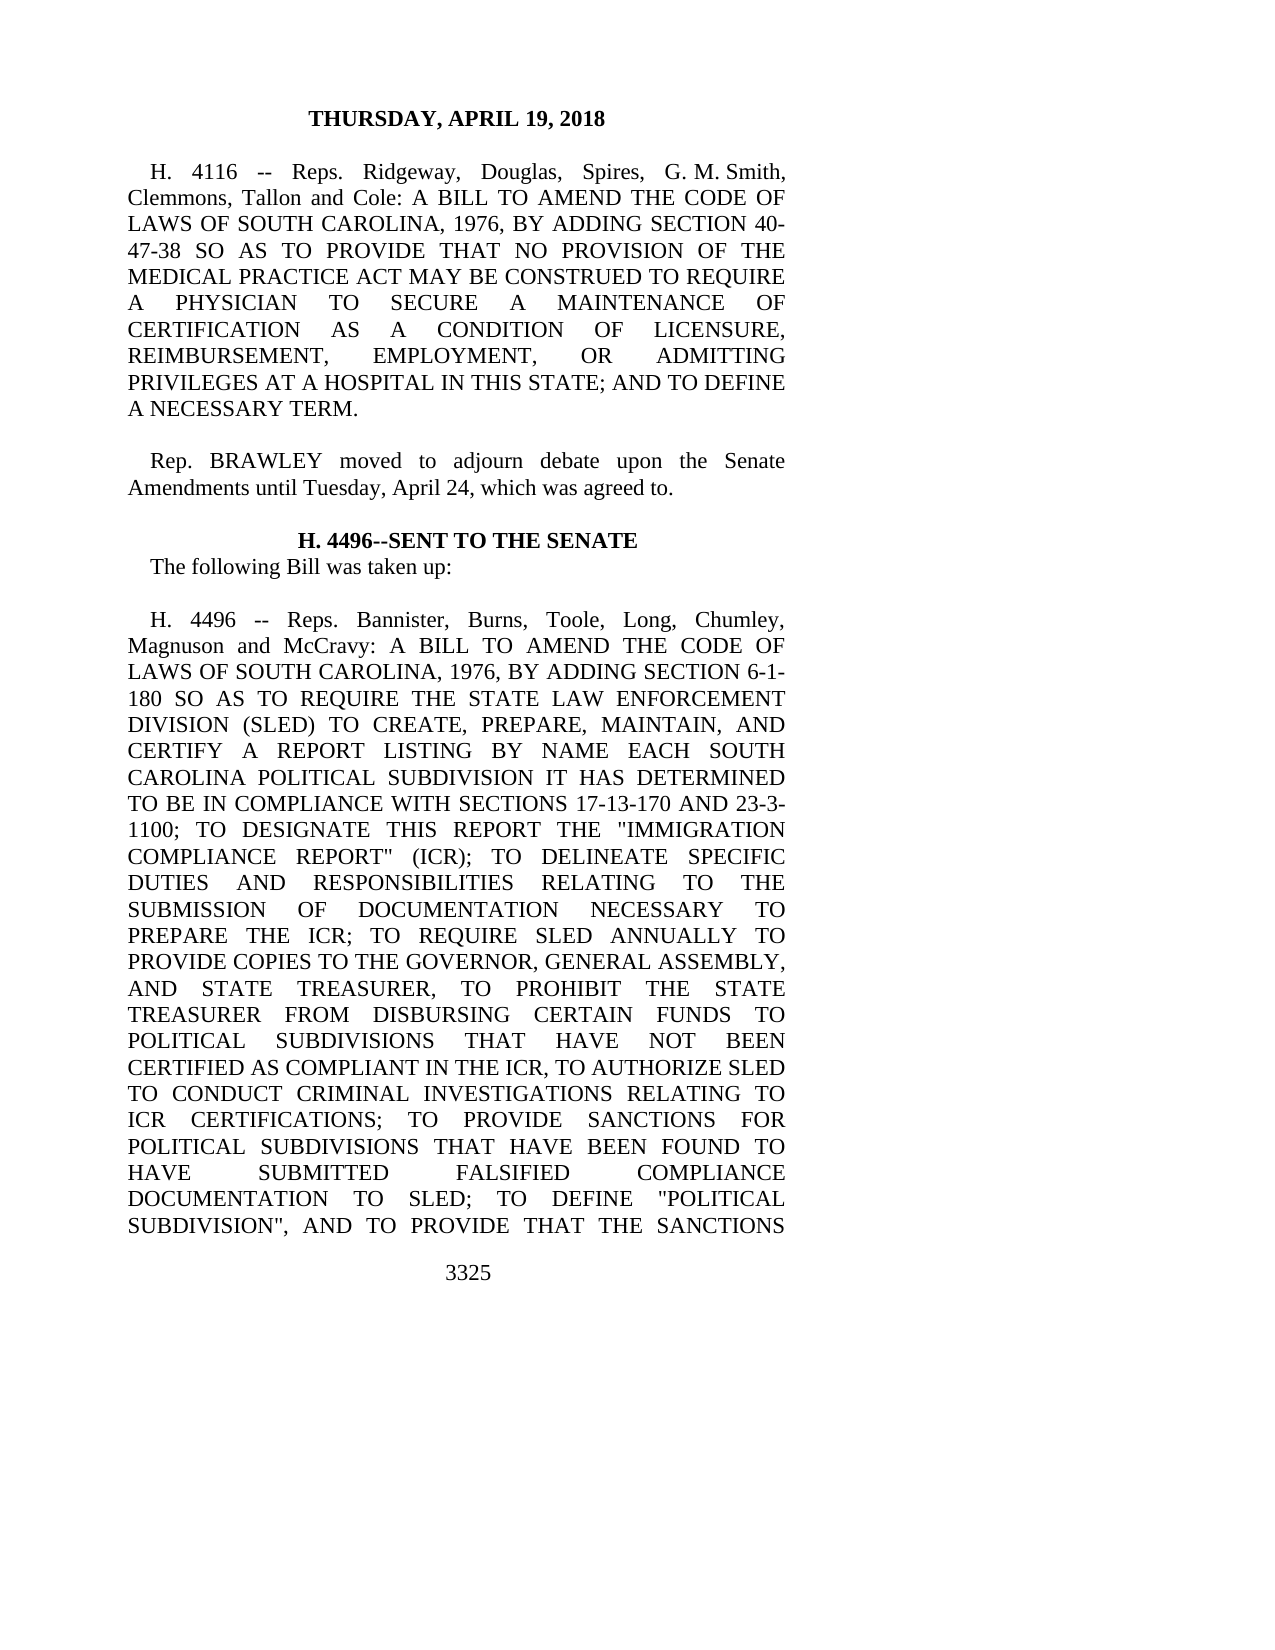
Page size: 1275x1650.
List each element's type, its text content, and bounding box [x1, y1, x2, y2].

text H. 4116 -- Reps. Ridgeway, Douglas, Spires, G. M. Smith, Clemmons, Tallon and Cole: A BILL TO AMEND THE CODE OF LAWS OF SOUTH CAROLINA, 1976, BY ADDING SECTION 40-47-38 SO AS TO PROVIDE THAT NO PROVISION OF THE MEDICAL PRACTICE ACT MAY BE CONSTRUED TO REQUIRE A PHYSICIAN TO SECURE A MAINTENANCE OF CERTIFICATION AS A CONDITION OF LICENSURE, REIMBURSEMENT, EMPLOYMENT, OR ADMITTING PRIVILEGES AT A HOSPITAL IN THIS STATE; AND TO DEFINE A NECESSARY TERM. [127, 158, 786, 421]
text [127, 606, 786, 1238]
text H. 4496--SENT TO THE SENATE [127, 527, 786, 553]
text The following Bill was taken up: [127, 553, 786, 579]
text Rep. BRAWLEY moved to adjourn debate upon the Senate Amendments until Tuesday, April 24, which was agreed to. [127, 448, 786, 500]
